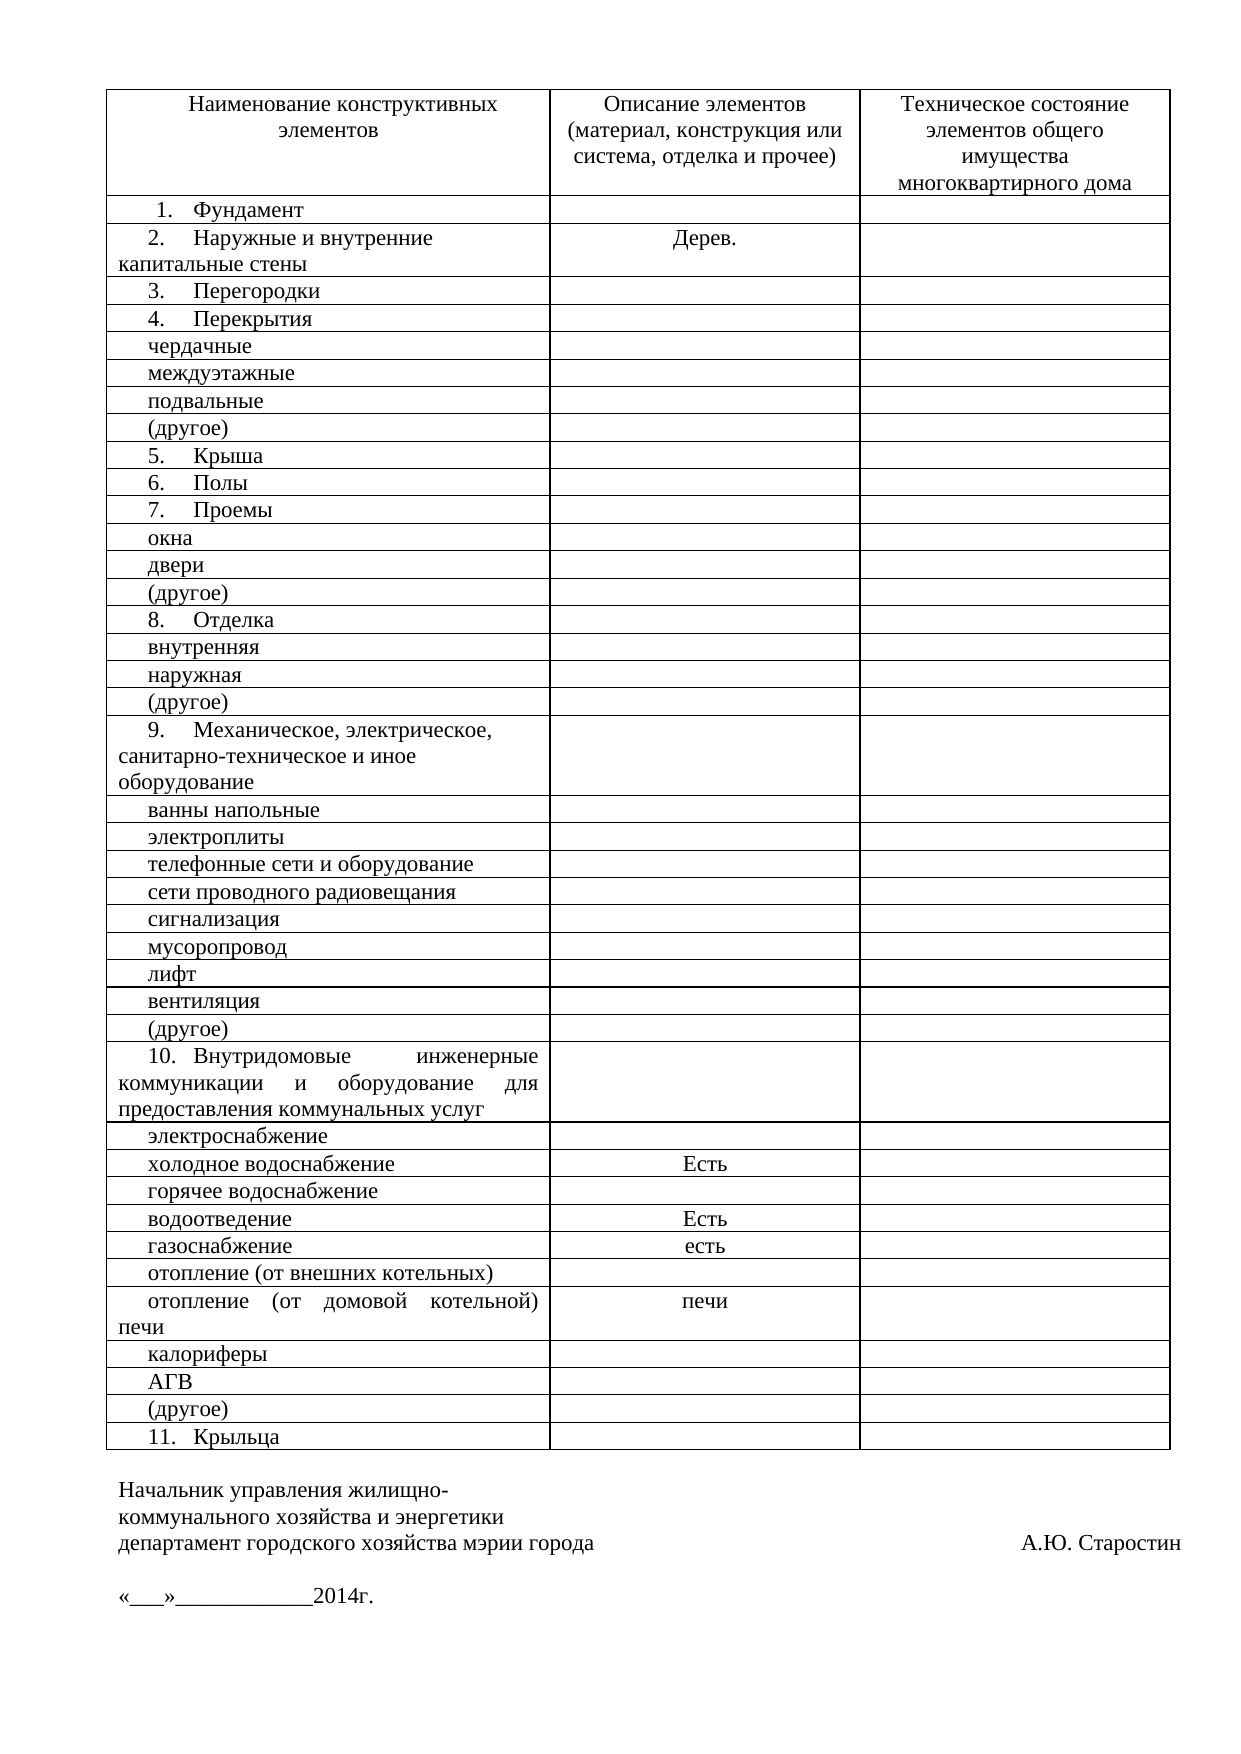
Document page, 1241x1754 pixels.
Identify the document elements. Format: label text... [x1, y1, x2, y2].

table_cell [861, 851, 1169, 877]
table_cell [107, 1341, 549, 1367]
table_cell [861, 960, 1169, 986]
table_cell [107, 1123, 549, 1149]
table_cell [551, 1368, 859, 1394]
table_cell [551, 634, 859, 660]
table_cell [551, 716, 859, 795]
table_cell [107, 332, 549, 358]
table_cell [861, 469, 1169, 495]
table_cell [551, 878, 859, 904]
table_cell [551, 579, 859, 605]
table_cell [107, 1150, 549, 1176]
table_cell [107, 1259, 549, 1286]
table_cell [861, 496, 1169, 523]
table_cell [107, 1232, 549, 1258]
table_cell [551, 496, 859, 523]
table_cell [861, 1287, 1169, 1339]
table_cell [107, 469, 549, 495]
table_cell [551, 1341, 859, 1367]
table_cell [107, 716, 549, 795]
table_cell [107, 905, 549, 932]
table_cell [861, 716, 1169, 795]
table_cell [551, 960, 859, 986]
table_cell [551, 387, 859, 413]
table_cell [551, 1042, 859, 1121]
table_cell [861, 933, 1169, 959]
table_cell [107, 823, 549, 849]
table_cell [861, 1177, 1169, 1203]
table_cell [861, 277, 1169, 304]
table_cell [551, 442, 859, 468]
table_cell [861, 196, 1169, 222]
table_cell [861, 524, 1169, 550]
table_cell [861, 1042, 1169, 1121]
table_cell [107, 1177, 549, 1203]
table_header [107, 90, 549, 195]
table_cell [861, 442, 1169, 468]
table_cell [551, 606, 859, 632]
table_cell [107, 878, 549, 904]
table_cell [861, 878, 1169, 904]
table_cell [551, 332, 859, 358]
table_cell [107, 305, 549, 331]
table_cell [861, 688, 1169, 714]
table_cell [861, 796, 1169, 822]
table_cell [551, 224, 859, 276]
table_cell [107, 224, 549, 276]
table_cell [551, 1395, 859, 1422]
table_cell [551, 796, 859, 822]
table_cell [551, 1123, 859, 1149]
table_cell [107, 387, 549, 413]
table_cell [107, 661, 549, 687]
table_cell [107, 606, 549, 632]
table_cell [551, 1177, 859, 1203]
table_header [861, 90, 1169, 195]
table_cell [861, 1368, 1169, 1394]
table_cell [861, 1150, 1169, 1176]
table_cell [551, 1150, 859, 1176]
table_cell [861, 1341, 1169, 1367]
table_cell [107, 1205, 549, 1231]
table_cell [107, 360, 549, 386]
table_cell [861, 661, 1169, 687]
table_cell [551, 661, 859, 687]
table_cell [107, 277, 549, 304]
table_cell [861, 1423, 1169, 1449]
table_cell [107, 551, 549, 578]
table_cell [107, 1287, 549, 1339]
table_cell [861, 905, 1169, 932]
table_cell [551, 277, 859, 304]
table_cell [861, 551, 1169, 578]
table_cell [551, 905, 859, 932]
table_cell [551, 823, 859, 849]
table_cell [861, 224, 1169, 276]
text департамент городского хозяйства мэрии города А.Ю. Старостин [118, 1529, 1181, 1556]
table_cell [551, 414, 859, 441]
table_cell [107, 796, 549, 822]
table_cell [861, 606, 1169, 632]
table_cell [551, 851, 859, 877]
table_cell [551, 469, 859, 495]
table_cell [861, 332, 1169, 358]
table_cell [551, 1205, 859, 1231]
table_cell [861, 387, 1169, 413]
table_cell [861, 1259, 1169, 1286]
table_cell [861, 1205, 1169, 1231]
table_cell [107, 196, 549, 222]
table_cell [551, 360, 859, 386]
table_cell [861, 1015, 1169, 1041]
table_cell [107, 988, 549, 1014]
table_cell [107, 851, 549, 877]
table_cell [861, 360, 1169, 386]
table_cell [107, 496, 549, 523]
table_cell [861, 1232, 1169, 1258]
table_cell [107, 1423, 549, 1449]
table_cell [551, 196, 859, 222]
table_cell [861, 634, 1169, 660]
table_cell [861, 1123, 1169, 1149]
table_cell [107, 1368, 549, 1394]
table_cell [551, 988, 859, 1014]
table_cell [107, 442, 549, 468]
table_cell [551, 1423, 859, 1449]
text Начальник управления жилищно- [118, 1476, 1181, 1503]
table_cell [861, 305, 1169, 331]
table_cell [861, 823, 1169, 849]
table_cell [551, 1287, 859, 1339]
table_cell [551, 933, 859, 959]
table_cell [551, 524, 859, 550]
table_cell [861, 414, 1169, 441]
text коммунального хозяйства и энергетики [118, 1503, 1181, 1529]
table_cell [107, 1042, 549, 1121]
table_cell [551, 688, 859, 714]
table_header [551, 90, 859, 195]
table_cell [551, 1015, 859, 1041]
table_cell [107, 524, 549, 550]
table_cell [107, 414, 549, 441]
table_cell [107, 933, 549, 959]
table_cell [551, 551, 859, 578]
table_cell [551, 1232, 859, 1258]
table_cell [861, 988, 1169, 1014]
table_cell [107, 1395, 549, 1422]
text «___»____________2014г. [118, 1582, 1181, 1608]
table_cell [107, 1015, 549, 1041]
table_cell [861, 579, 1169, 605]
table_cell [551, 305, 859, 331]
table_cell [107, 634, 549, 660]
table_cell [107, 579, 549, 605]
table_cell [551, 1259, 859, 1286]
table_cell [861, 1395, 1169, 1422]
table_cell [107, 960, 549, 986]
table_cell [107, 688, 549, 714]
